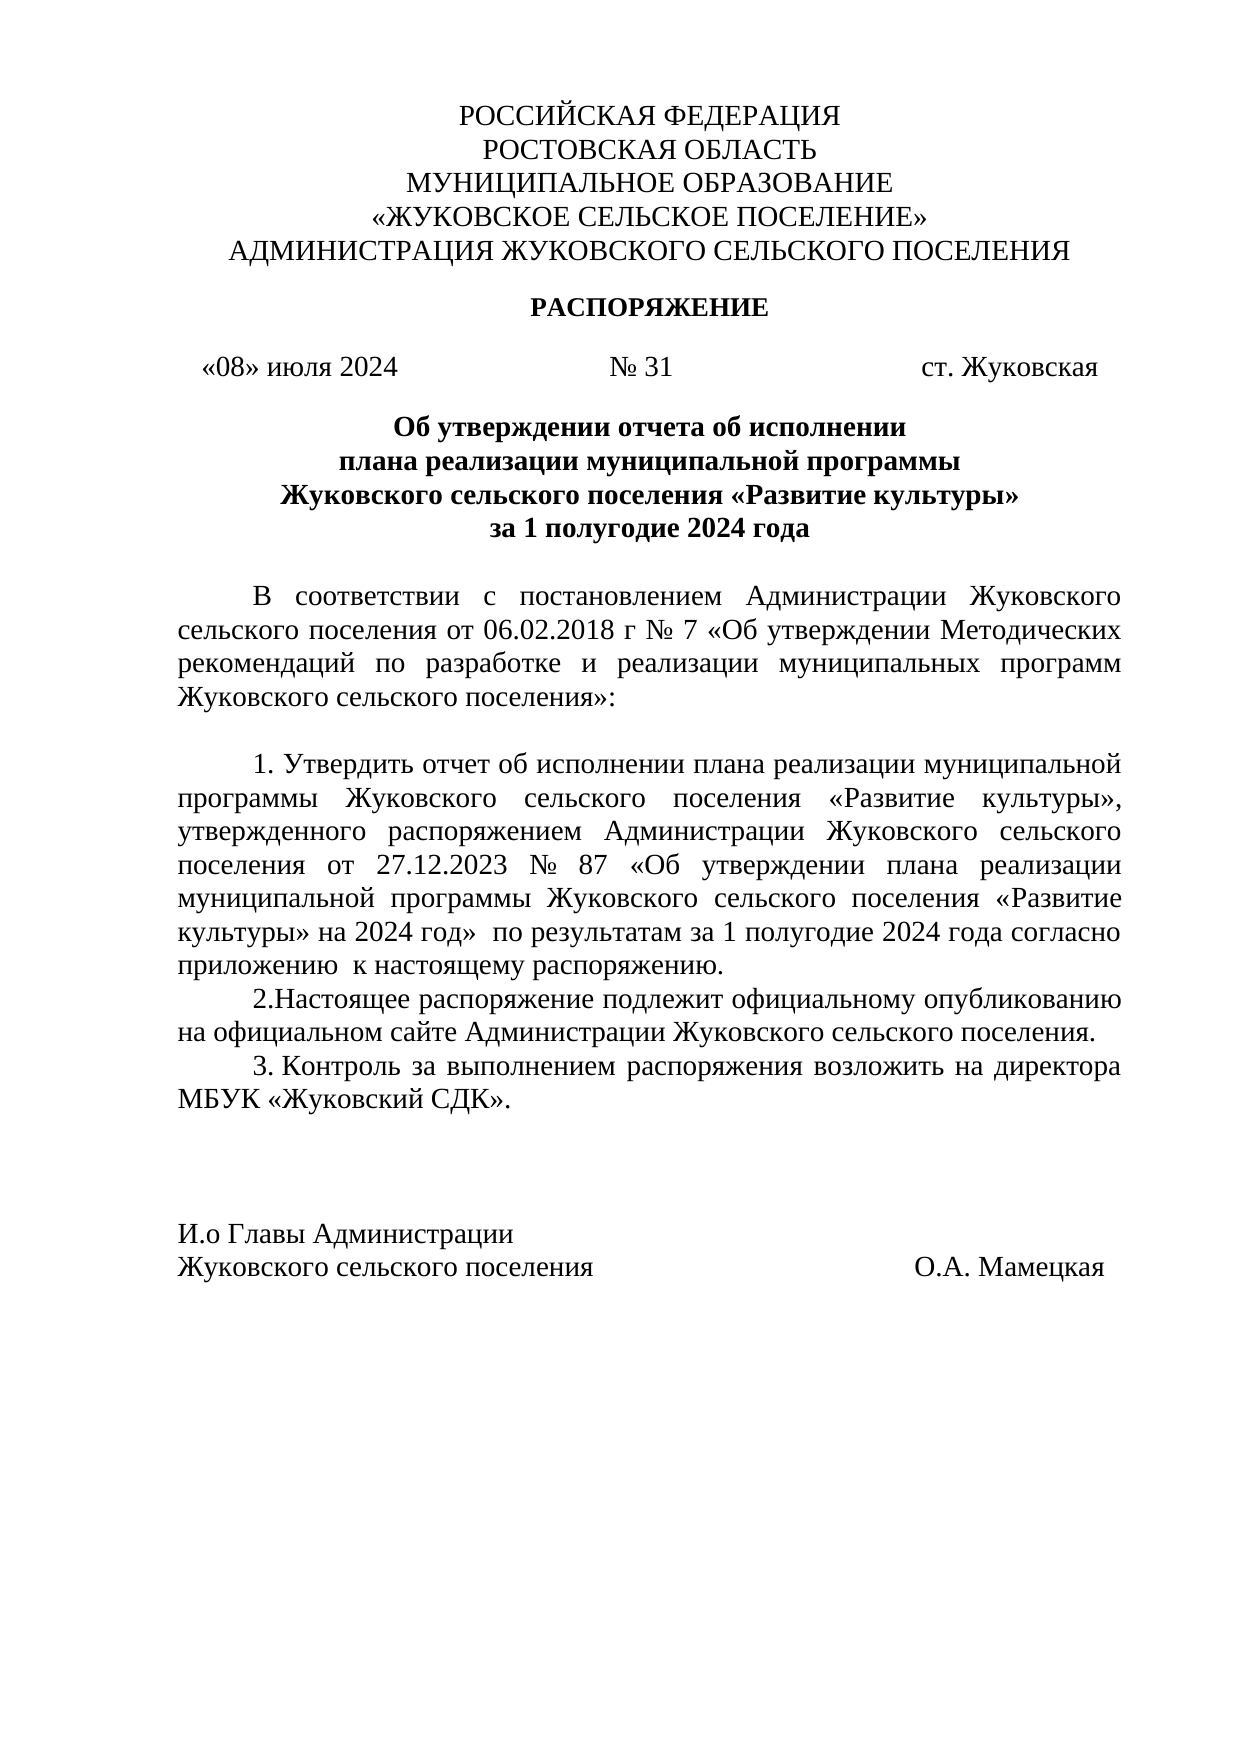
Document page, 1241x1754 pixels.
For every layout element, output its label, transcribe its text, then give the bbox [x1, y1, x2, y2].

text 2.Настоящее распоряжение подлежит официальному опубликованию на официальном сайте Администрации Жуковского сельского поселения. [177, 981, 1122, 1048]
text АДМИНИСТРАЦИЯ ЖУКОВСКОГО СЕЛЬСКОГО ПОСЕЛЕНИЯ [177, 233, 1122, 266]
text «ЖУКОВСКОЕ СЕЛЬСКОЕ ПОСЕЛЕНИЕ» [177, 199, 1122, 233]
text И.о Главы Администрации [177, 1216, 1122, 1249]
text Жуковского сельского поселения О.А. Мамецкая [177, 1249, 1122, 1283]
text МУНИЦИПАЛЬНОЕ ОБРАЗОВАНИЕ [177, 166, 1122, 199]
text за 1 полугодие 2024 года [177, 511, 1122, 544]
text Жуковского сельского поселения «Развитие культуры» [177, 477, 1122, 511]
text Об утверждении отчета об исполнении [177, 410, 1122, 443]
text РОССИЙСКАЯ ФЕДЕРАЦИЯ [177, 98, 1122, 132]
text плана реализации муниципальной программы [177, 443, 1122, 477]
text «08» июля 2024 № 31 ст. Жуковская [177, 349, 1122, 383]
text 3. Контроль за выполнением распоряжения возложить на директора МБУК «Жуковский СДК». [177, 1048, 1122, 1115]
text РАСПОРЯЖЕНИЕ [177, 291, 1122, 322]
title В соответствии с постановлением Администрации Жуковского сельского поселения от 06.02.2018 г № 7 «Об утверждении Методических рекомендаций по разработке и реализации муниципальных программ Жуковского сельского поселения»: [177, 578, 1122, 713]
text 1. Утвердить отчет об исполнении плана реализации муниципальной программы Жуковского сельского поселения «Развитие культуры», утвержденного распоряжением Администрации Жуковского сельского поселения от 27.12.2023 № 87 «Об утверждении плана реализации муниципальной программы Жуковского сельского поселения «Развитие культуры» на 2024 год» по результатам за 1 полугодие 2024 года согласно приложению к настоящему распоряжению. [177, 746, 1122, 981]
text РОСТОВСКАЯ ОБЛАСТЬ [177, 132, 1122, 166]
